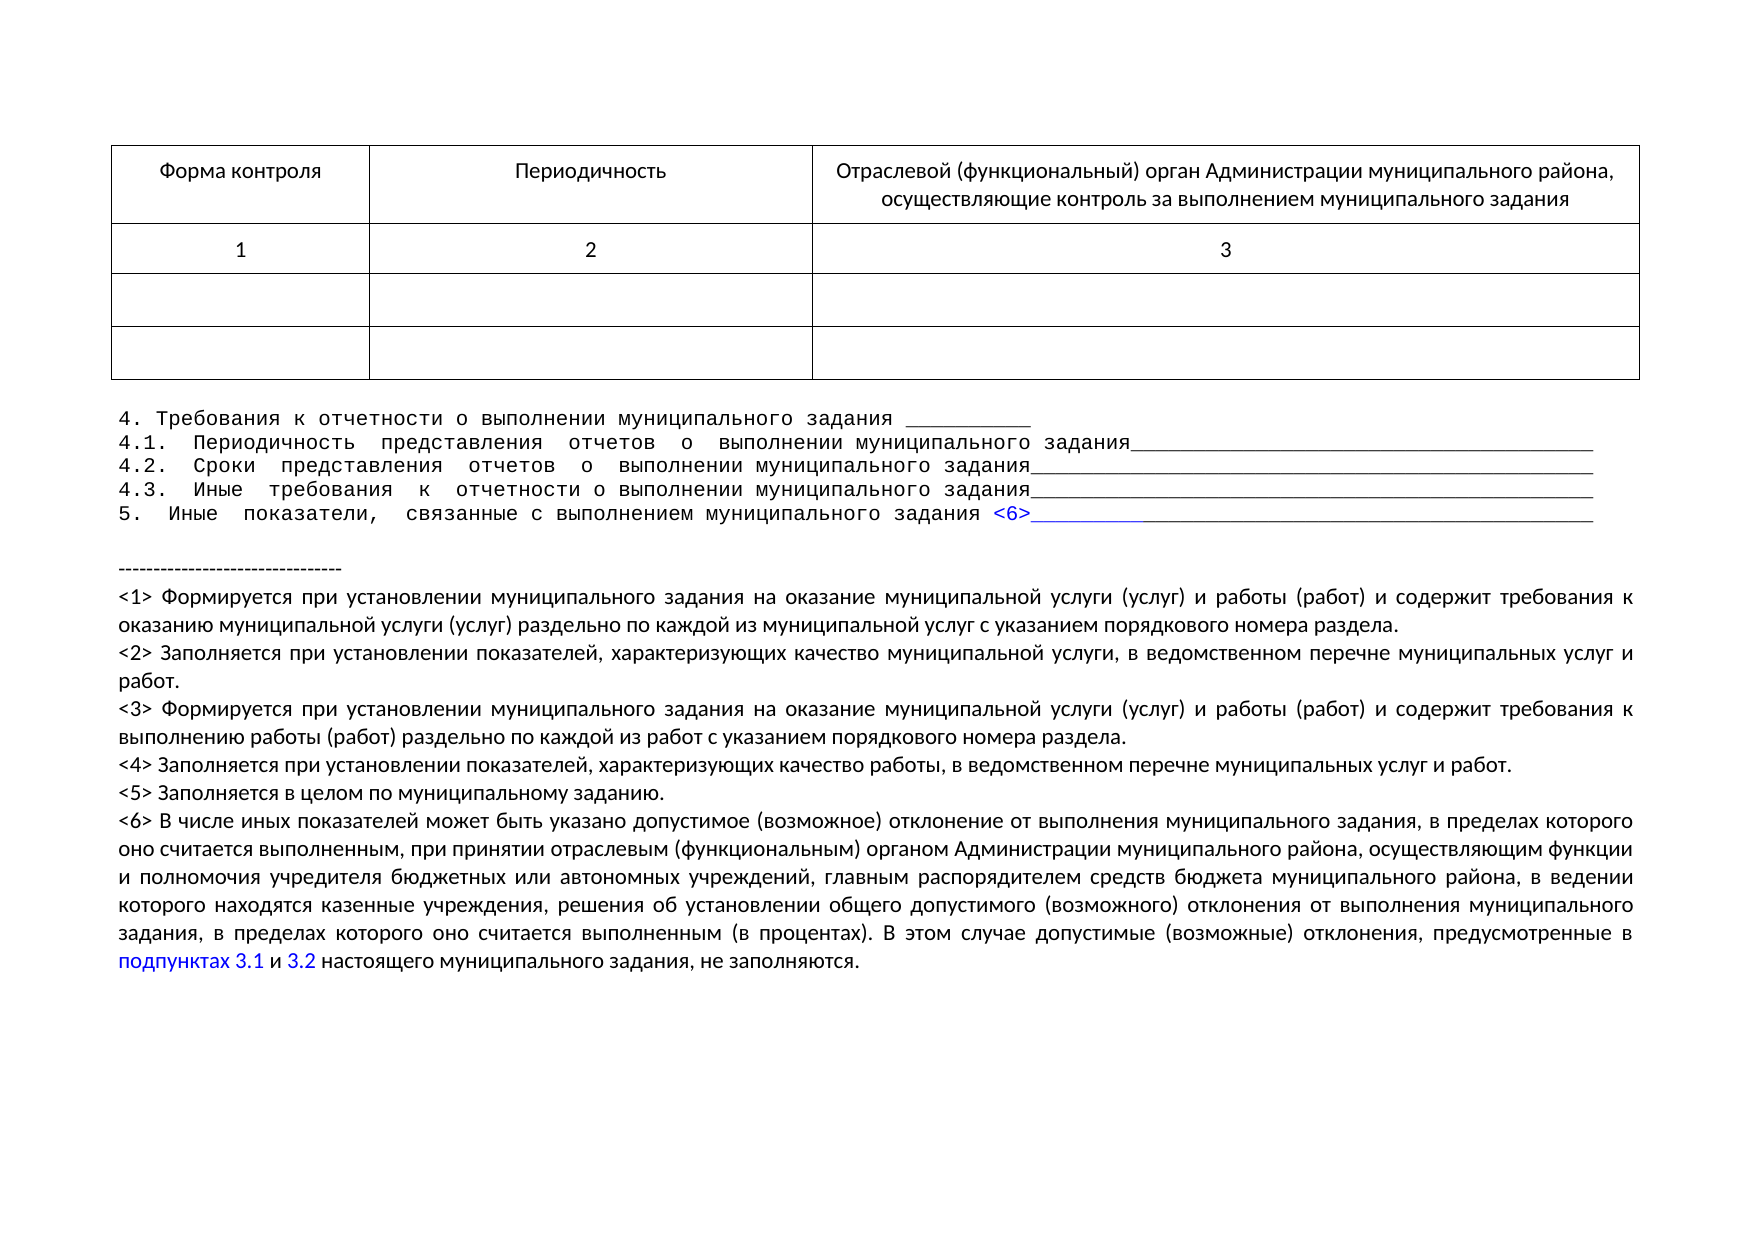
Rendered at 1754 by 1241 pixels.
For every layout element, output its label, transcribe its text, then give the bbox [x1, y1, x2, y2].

table_header Периодичность [370, 146, 812, 223]
table_header Форма контроля [112, 146, 369, 223]
table_cell [813, 327, 1639, 379]
text 4. Требования к отчетности о выполнении муниципального задания __________ [118, 408, 1636, 432]
text 4.3. Иные требования к отчетности о выполнении муниципального задания_____________________________________________ [118, 479, 1636, 503]
text 4.2. Сроки представления отчетов о выполнении муниципального задания_____________________________________________ [118, 455, 1636, 479]
text 4.1. Периодичность представления отчетов о выполнении муниципального задания_____________________________________ [118, 432, 1636, 455]
text -------------------------------- [118, 554, 1636, 582]
text <3> Формируется при установлении муниципального задания на оказание муниципальной услуги (услуг) и работы (работ) и содержит требования к выполнению работы (работ) раздельно по каждой из работ с указанием порядкового номера раздела. [118, 694, 1636, 750]
table_cell 3 [813, 224, 1639, 273]
table_cell [112, 274, 369, 326]
table_cell 1 [112, 224, 369, 273]
text <4> Заполняется при установлении показателей, характеризующих качество работы, в ведомственном перечне муниципальных услуг и работ. [118, 750, 1636, 778]
table_cell [813, 274, 1639, 326]
table_cell [370, 327, 812, 379]
table_header Отраслевой (функциональный) орган Администрации муниципального района, осуществляющие контроль за выполнением муниципального задания [813, 146, 1639, 223]
text <1> Формируется при установлении муниципального задания на оказание муниципальной услуги (услуг) и работы (работ) и содержит требования к оказанию муниципальной услуги (услуг) раздельно по каждой из муниципальной услуг с указанием порядкового номера раздела. [118, 582, 1636, 638]
table_cell 2 [370, 224, 812, 273]
table_cell [370, 274, 812, 326]
text <2> Заполняется при установлении показателей, характеризующих качество муниципальной услуги, в ведомственном перечне муниципальных услуг и работ. [118, 638, 1636, 694]
text <5> Заполняется в целом по муниципальному заданию. [118, 778, 1636, 806]
text <6> В числе иных показателей может быть указано допустимое (возможное) отклонение от выполнения муниципального задания, в пределах которого оно считается выполненным, при принятии отраслевым (функциональным) органом Администрации муниципального района, осуществляющим функции и полномочия учредителя бюджетных или автономных учреждений, главным распорядителем средств бюджета муниципального района, в ведении которого находятся казенные учреждения, решения об установлении общего допустимого (возможного) отклонения от выполнения муниципального задания, в пределах которого оно считается выполненным (в процентах). В этом случае допустимые (возможные) отклонения, предусмотренные в подпунктах 3.1 и 3.2 настоящего муниципального задания, не заполняются. [118, 806, 1636, 974]
text 5. Иные показатели, связанные с выполнением муниципального задания <6>_____________________________________________ [118, 503, 1636, 526]
table_cell [112, 327, 369, 379]
